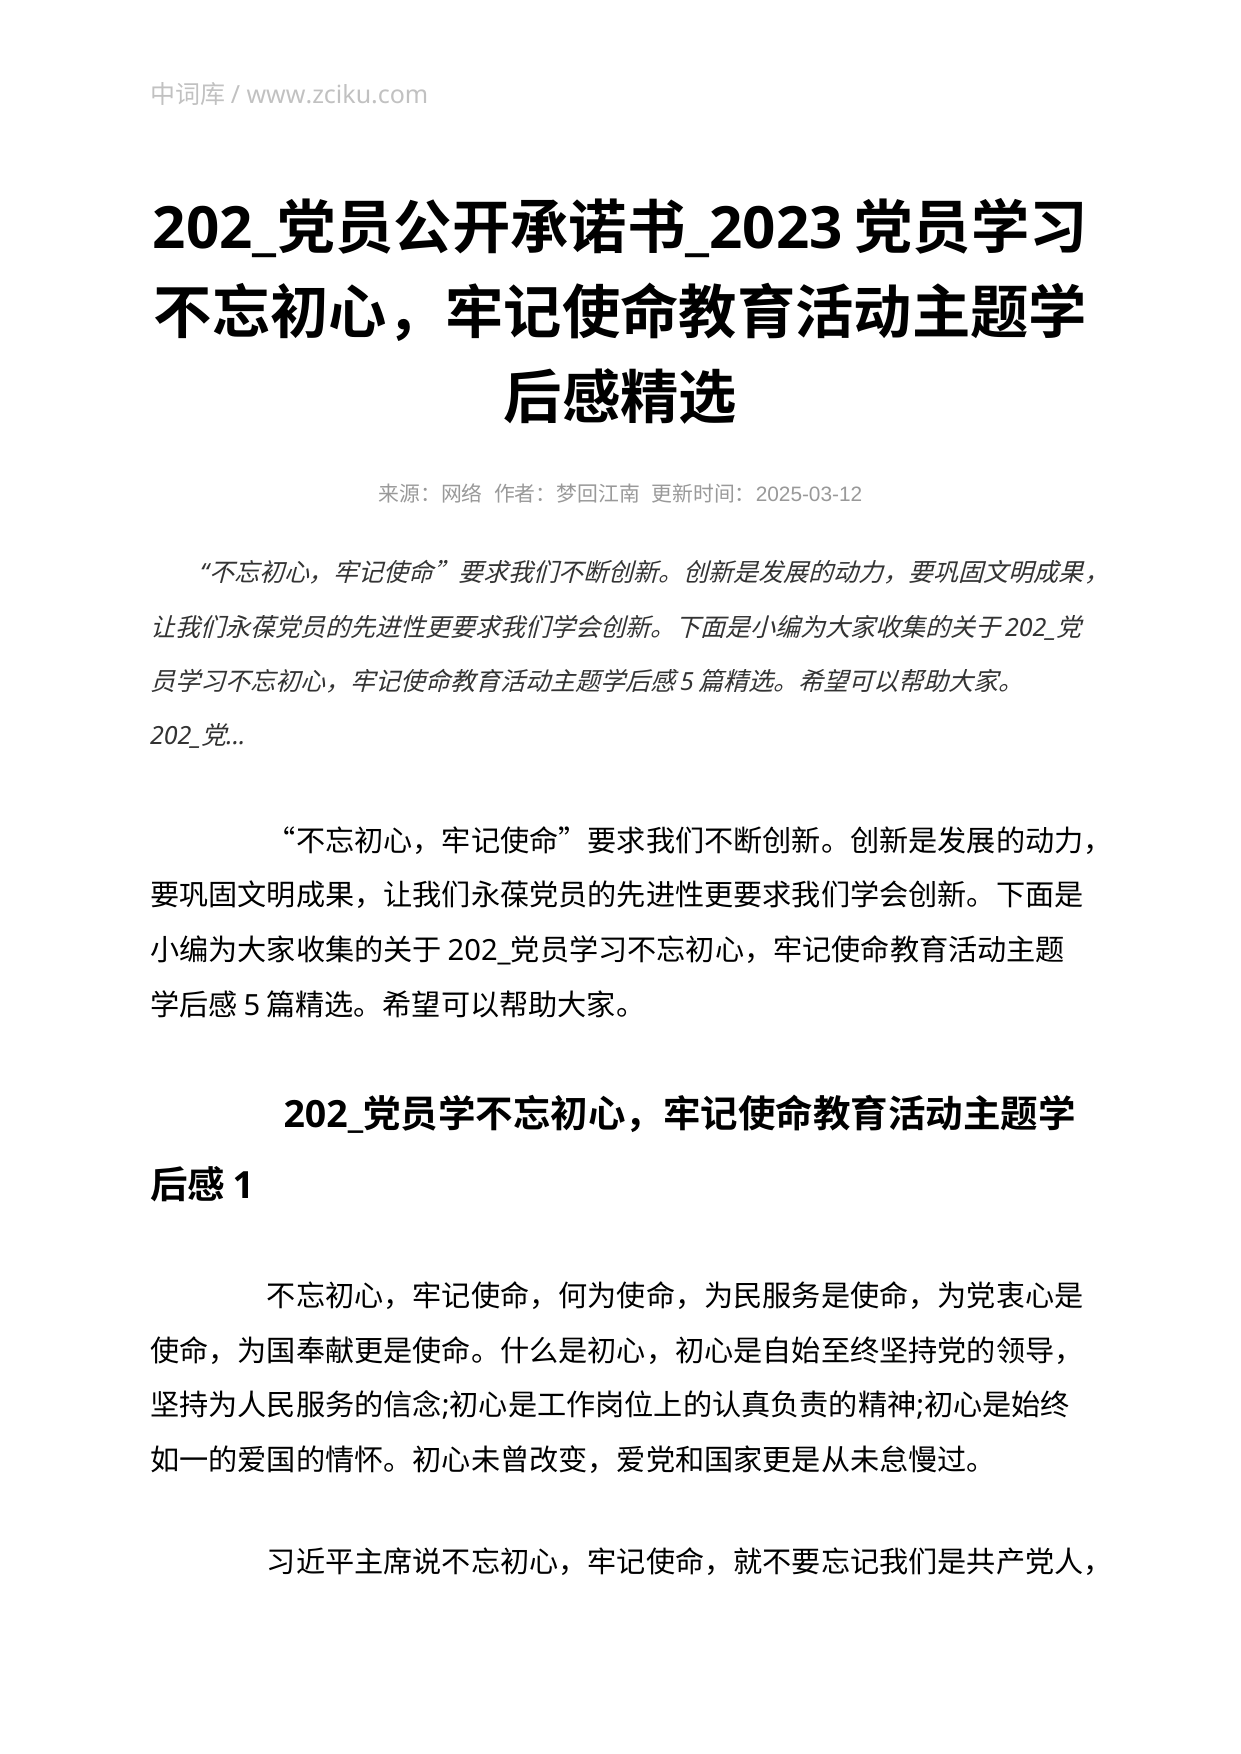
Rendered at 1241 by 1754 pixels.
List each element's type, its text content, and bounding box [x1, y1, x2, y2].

subtitle 202_党员公开承诺书_2023党员学习不忘初心，牢记使命教育活动主题学后感精选 [150, 181, 1090, 435]
text 不忘初心，牢记使命，何为使命，为民服务是使命，为党衷心是使命，为国奉献更是使命。什么是初心，初心是自始至终坚持党的领导，坚持为人民服务的信念;初心是工作岗位上的认真负责的精神;初心是始终如一的爱国的情怀。初心未曾改变，爱党和国家更是从未怠慢过。 [150, 1272, 1090, 1479]
text 来源：网络 作者：梦回江南 更新时间：2025-03-12 [150, 482, 1090, 506]
text “不忘初心，牢记使命”要求我们不断创新。创新是发展的动力，要巩固文明成果，让我们永葆党员的先进性更要求我们学会创新。下面是小编为大家收集的关于202_党员学习不忘初心，牢记使命教育活动主题学后感5篇精选。希望可以帮助大家。 [150, 817, 1090, 1024]
text 202_党员学不忘初心，牢记使命教育活动主题学后感1 [150, 1084, 1090, 1209]
text “不忘初心，牢记使命”要求我们不断创新。创新是发展的动力，要巩固文明成果，让我们永葆党员的先进性更要求我们学会创新。下面是小编为大家收集的关于202_党员学习不忘初心，牢记使命教育活动主题学后感5篇精选。希望可以帮助大家。 202_党... [150, 553, 1090, 752]
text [150, 1539, 1090, 1581]
